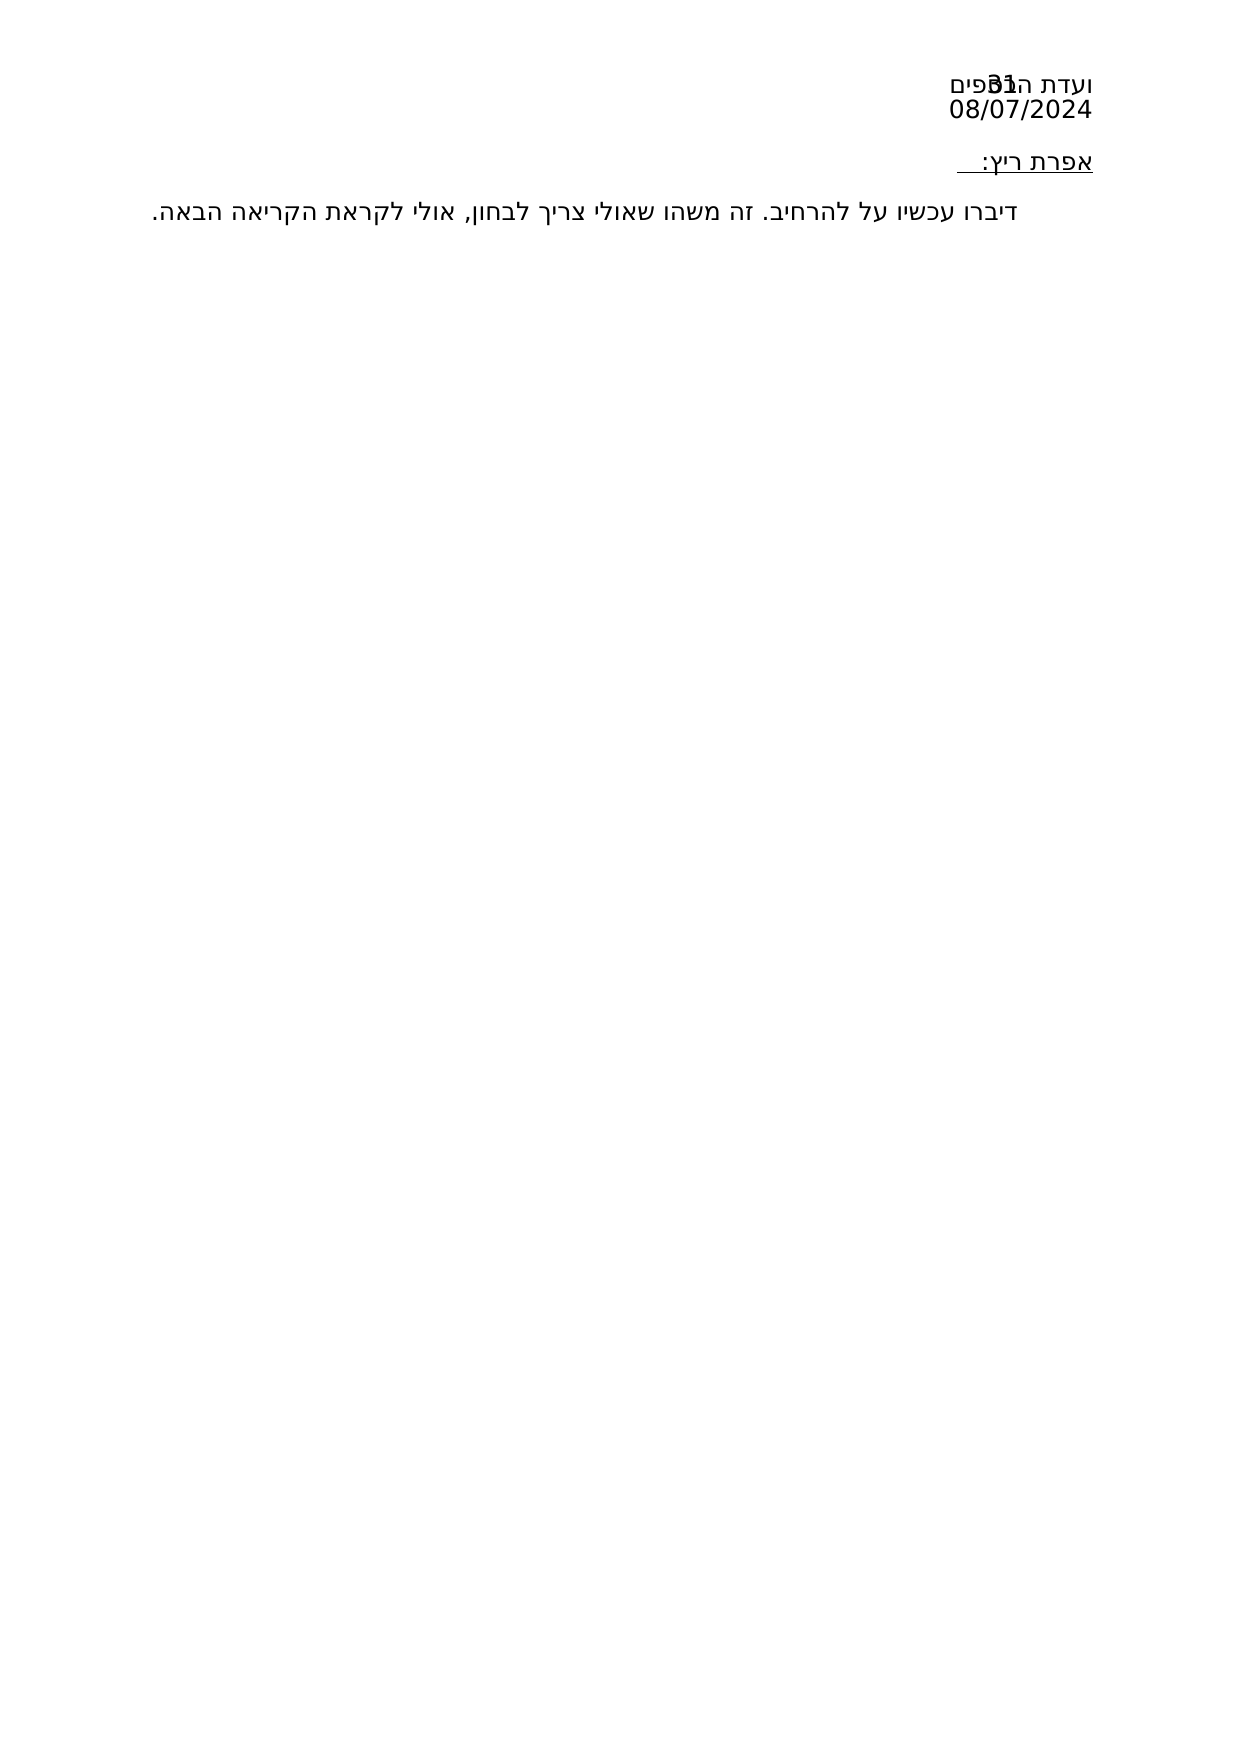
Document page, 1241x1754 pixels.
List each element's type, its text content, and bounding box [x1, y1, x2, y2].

text << אורח >> אפרת ריץ: << אורח >> [147, 150, 1093, 175]
text דיברו עכשיו על להרחיב. זה משהו שאולי צריך לבחון, אולי לקראת הקריאה הבאה. [147, 200, 1093, 225]
